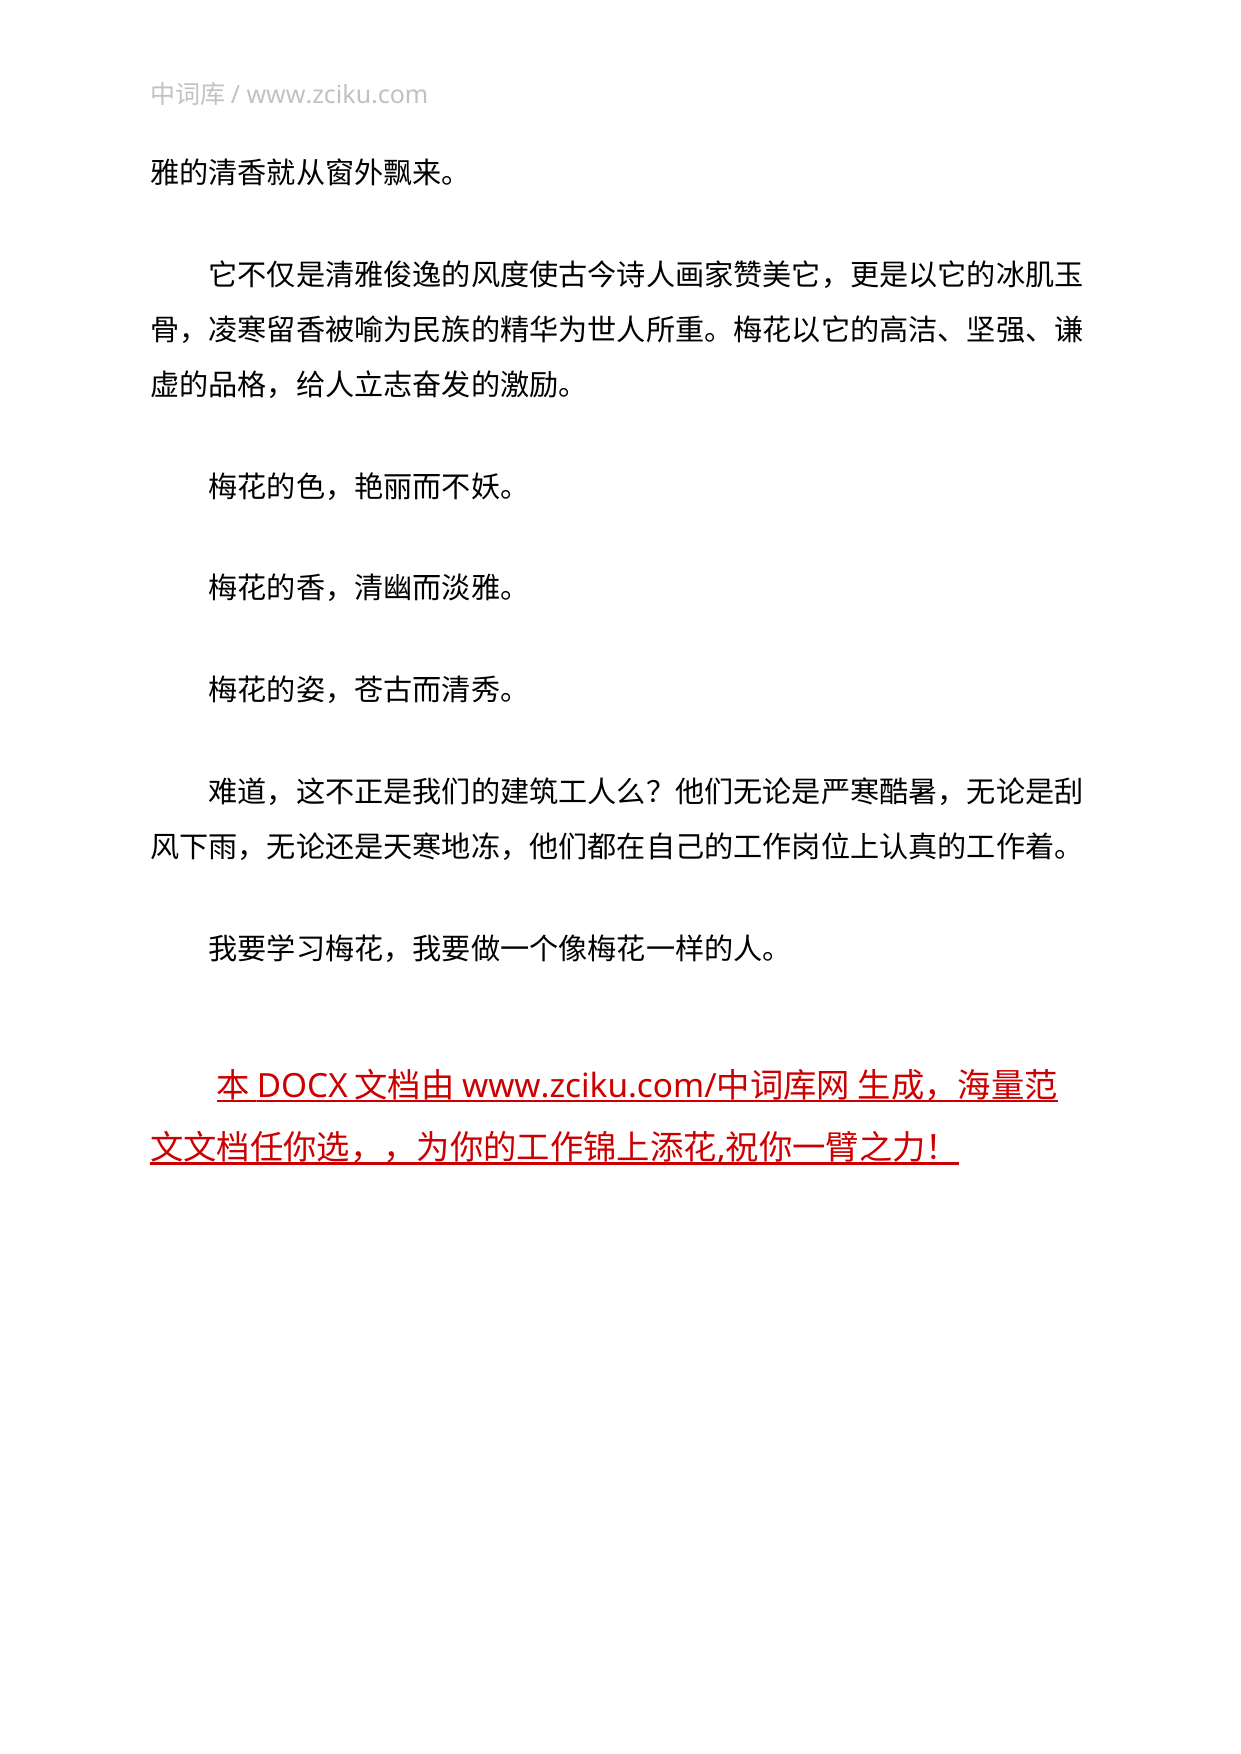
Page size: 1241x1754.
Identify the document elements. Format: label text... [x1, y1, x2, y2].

text 梅花的姿，苍古而清秀。 [150, 667, 1090, 709]
text 本DOCX文档由 www.zciku.com/中词库网 生成，海量范文文档任你选，，为你的工作锦上添花,祝你一臂之力！ [150, 1058, 1090, 1169]
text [150, 150, 1090, 192]
text 它不仅是清雅俊逸的风度使古今诗人画家赞美它，更是以它的冰肌玉骨，凌寒留香被喻为民族的精华为世人所重。梅花以它的高洁、坚强、谦虚的品格，给人立志奋发的激励。 [150, 252, 1090, 404]
text 梅花的色，艳丽而不妖。 [150, 463, 1090, 506]
text 难道，这不正是我们的建筑工人么？他们无论是严寒酷暑，无论是刮风下雨，无论还是天寒地冻，他们都在自己的工作岗位上认真的工作着。 [150, 769, 1090, 866]
text 我要学习梅花，我要做一个像梅花一样的人。 [150, 925, 1090, 968]
text 梅花的香，清幽而淡雅。 [150, 565, 1090, 607]
